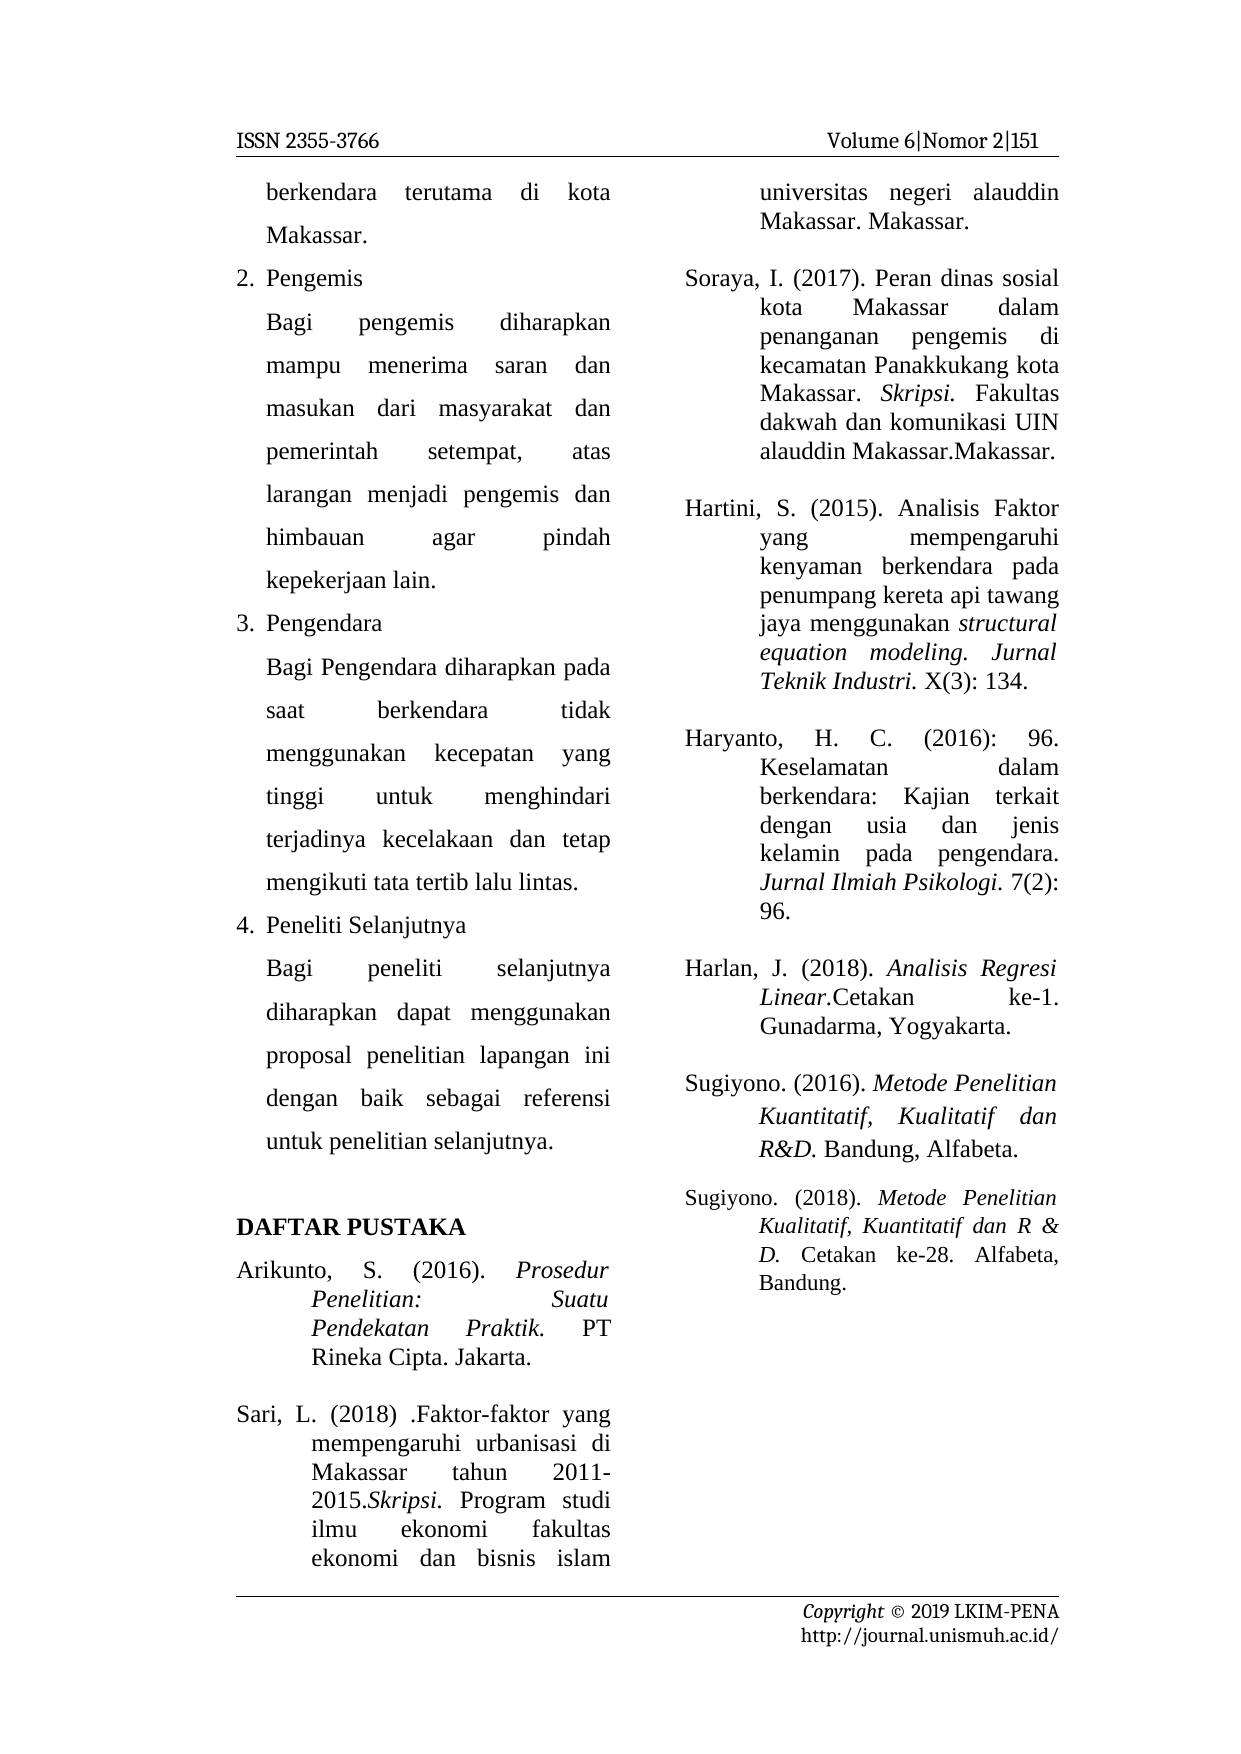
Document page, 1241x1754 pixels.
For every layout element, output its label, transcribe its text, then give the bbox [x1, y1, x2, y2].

text Haryanto, H. C. (2016): 96. Keselamatan dalam berkendara: Kajian terkait dengan usia dan jenis kelamin pada pengendara. Jurnal Ilmiah Psikologi. 7(2): 96. [684, 723, 1059, 925]
text Harlan, J. (2018). Analisis Regresi Linear.Cetakan ke-1. Gunadarma, Yogyakarta. [684, 953, 1059, 1040]
list Peneliti Selanjutnya [236, 910, 611, 939]
text Sugiyono. (2016). Metode Penelitian Kuantitatif, Kualitatif dan R&D. Bandung, Alfabeta. [684, 1068, 1059, 1163]
list Bagi peneliti selanjutnya diharapkan dapat menggunakan proposal penelitian lapangan ini dengan baik sebagai referensi untuk penelitian selanjutnya. [266, 953, 611, 1155]
text Hartini, S. (2015). Analisis Faktor yang mempengaruhi kenyaman berkendara pada penumpang kereta api tawang jaya menggunakan structural equation modeling. Jurnal Teknik Industri. X(3): 134. [684, 493, 1059, 695]
list Bagi Pengendara diharapkan pada saat berkendara tidak menggunakan kecepatan yang tinggi untuk menghindari terjadinya kecelakaan dan tetap mengikuti tata tertib lalu lintas. [266, 652, 611, 896]
list Pengemis [236, 263, 611, 292]
list berkendara terutama di kota Makassar. [266, 177, 611, 249]
text Arikunto, S. (2016). Prosedur Penelitian: Suatu Pendekatan Praktik. PT Rineka Cipta. Jakarta. [236, 1255, 611, 1370]
list Pengendara [236, 608, 611, 637]
text Soraya, I. (2017). Peran dinas sosial kota Makassar dalam penanganan pengemis di kecamatan Panakkukang kota Makassar. Skripsi. Fakultas dakwah dan komunikasi UIN alauddin Makassar.Makassar. [684, 263, 1059, 465]
text Sari, L. (2018) .Faktor-faktor yang mempengaruhi urbanisasi di Makassar tahun 2011-2015.Skripsi. Program studi ilmu ekonomi fakultas ekonomi dan bisnis islam universitas negeri alauddin Makassar. Makassar. [684, 177, 1059, 235]
text Sugiyono. (2018). Metode Penelitian Kualitatif, Kuantitatif dan R & D. Cetakan ke-28. Alfabeta, Bandung. [684, 1184, 1059, 1296]
list DAFTAR PUSTAKA [236, 1212, 611, 1241]
text Sari, L. (2018) .Faktor-faktor yang mempengaruhi urbanisasi di Makassar tahun 2011-2015.Skripsi. Program studi ilmu ekonomi fakultas ekonomi dan bisnis islam universitas negeri alauddin Makassar. Makassar. [236, 1399, 611, 1572]
list Bagi pengemis diharapkan mampu menerima saran dan masukan dari masyarakat dan pemerintah setempat, atas larangan menjadi pengemis dan himbauan agar pindah kepekerjaan lain. [266, 307, 611, 594]
